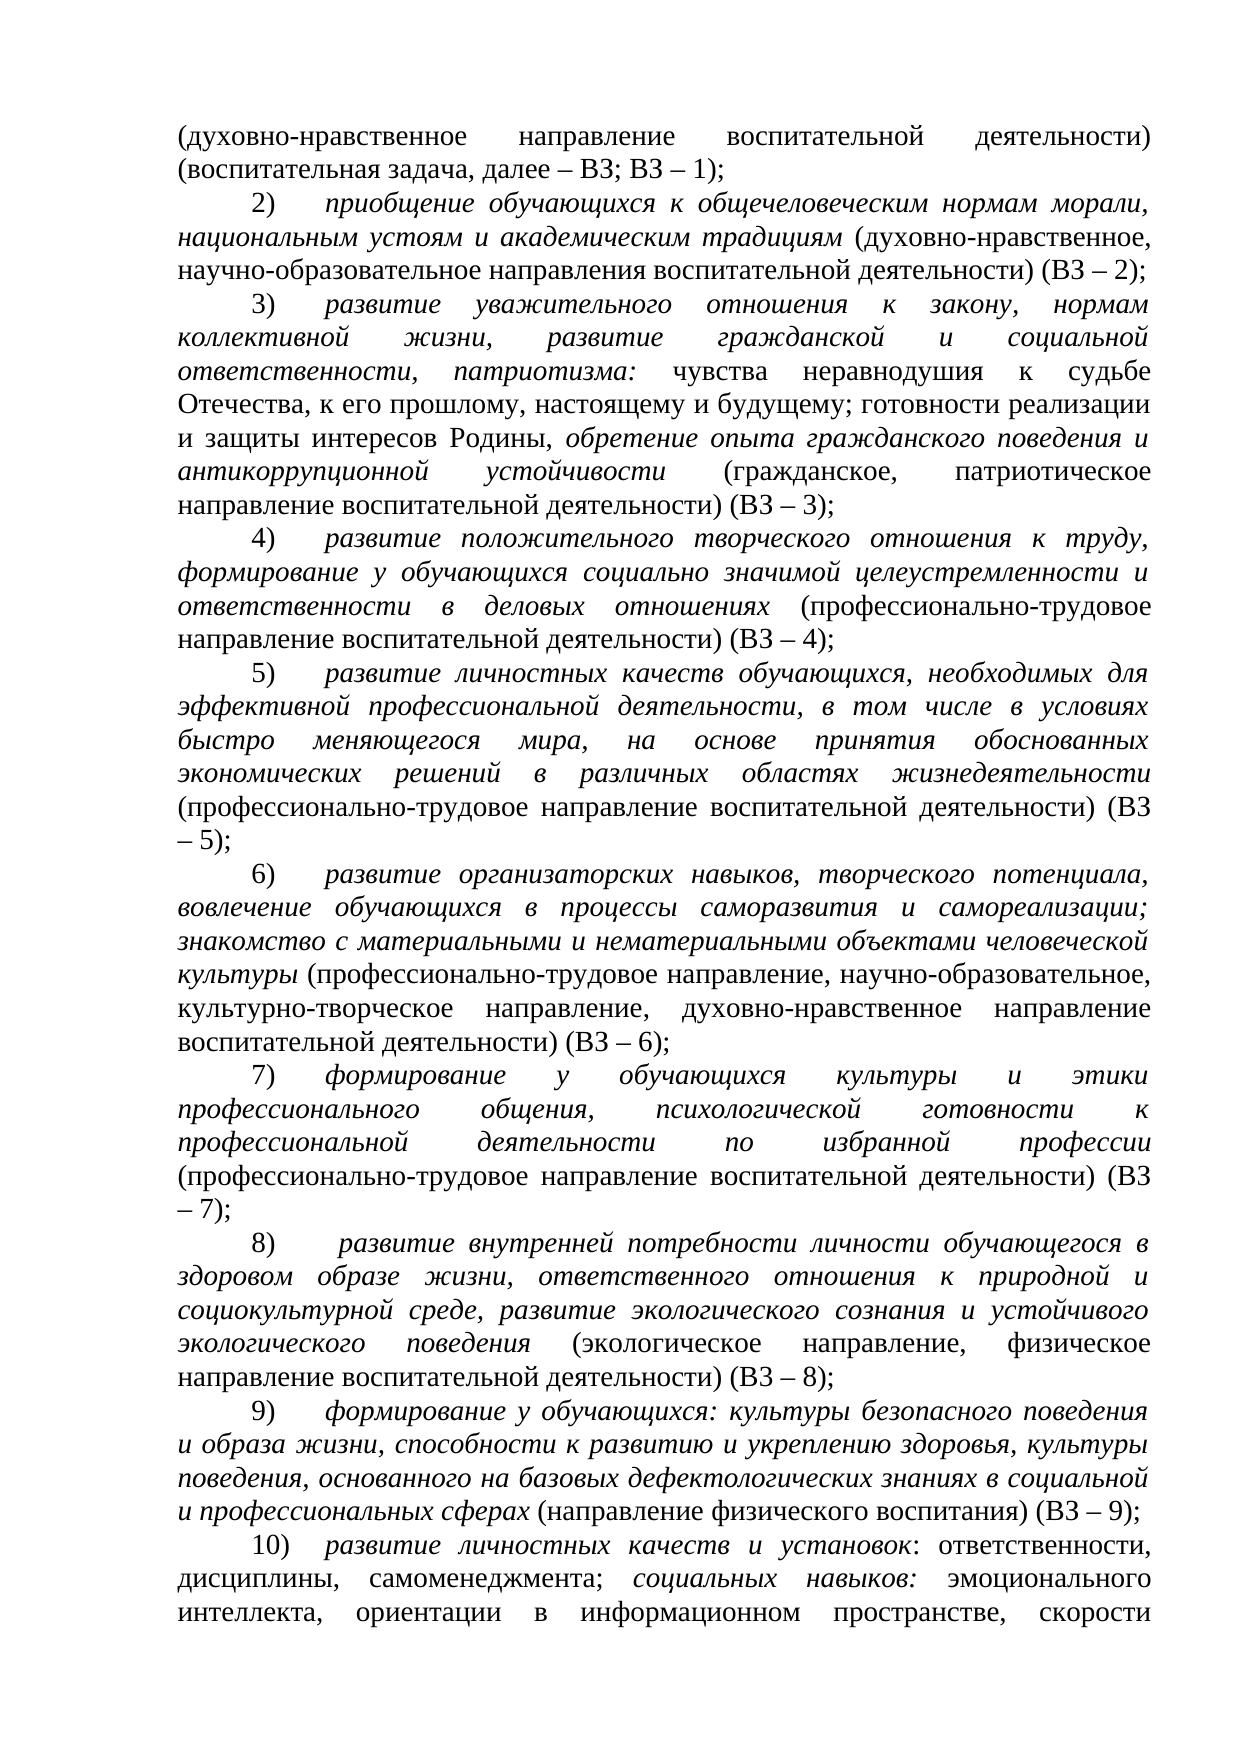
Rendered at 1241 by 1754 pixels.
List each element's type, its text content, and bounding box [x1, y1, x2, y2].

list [177, 118, 1152, 185]
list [177, 1527, 1152, 1627]
list формирование у обучающихся: культуры безопасного поведения и образа жизни, способности к развитию и укреплению здоровья, культуры поведения, основанного на базовых дефектологических знаниях в социальной и профессиональных сферах (направление физического воспитания) (ВЗ – 9); [177, 1393, 1152, 1527]
list развитие внутренней потребности личности обучающегося в здоровом образе жизни, ответственного отношения к природной и социокультурной среде, развитие экологического сознания и устойчивого экологического поведения (экологическое направление, физическое направление воспитательной деятельности) (В3 – 8); [177, 1225, 1152, 1393]
list развитие организаторских навыков, творческого потенциала, вовлечение обучающихся в процессы саморазвития и самореализации; знакомство с материальными и нематериальными объектами человеческой культуры (профессионально-трудовое направление, научно-образовательное, культурно-творческое направление, духовно-нравственное направление воспитательной деятельности) (ВЗ – 6); [177, 856, 1152, 1057]
list развитие личностных качеств обучающихся, необходимых для эффективной профессиональной деятельности, в том числе в условиях быстро меняющегося мира, на основе принятия обоснованных экономических решений в различных областях жизнедеятельности (профессионально-трудовое направление воспитательной деятельности) (ВЗ – 5); [177, 655, 1152, 856]
list приобщение обучающихся к общечеловеческим нормам морали, национальным устоям и академическим традициям (духовно-нравственное, научно-образовательное направления воспитательной деятельности) (ВЗ – 2); [177, 185, 1152, 286]
list развитие положительного творческого отношения к труду, формирование у обучающихся социально значимой целеустремленности и ответственности в деловых отношениях (профессионально-трудовое направление воспитательной деятельности) (ВЗ – 4); [177, 521, 1152, 655]
list формирование у обучающихся культуры и этики профессионального общения, психологической готовности к профессиональной деятельности по избранной профессии (профессионально-трудовое направление воспитательной деятельности) (ВЗ – 7); [177, 1057, 1152, 1225]
list развитие уважительного отношения к закону, нормам коллективной жизни, развитие гражданской и социальной ответственности, патриотизма: чувства неравнодушия к судьбе Отечества, к его прошлому, настоящему и будущему; готовности реализации и защиты интересов Родины, обретение опыта гражданского поведения и антикоррупционной устойчивости (гражданское, патриотическое направление воспитательной деятельности) (ВЗ – 3); [177, 286, 1152, 521]
